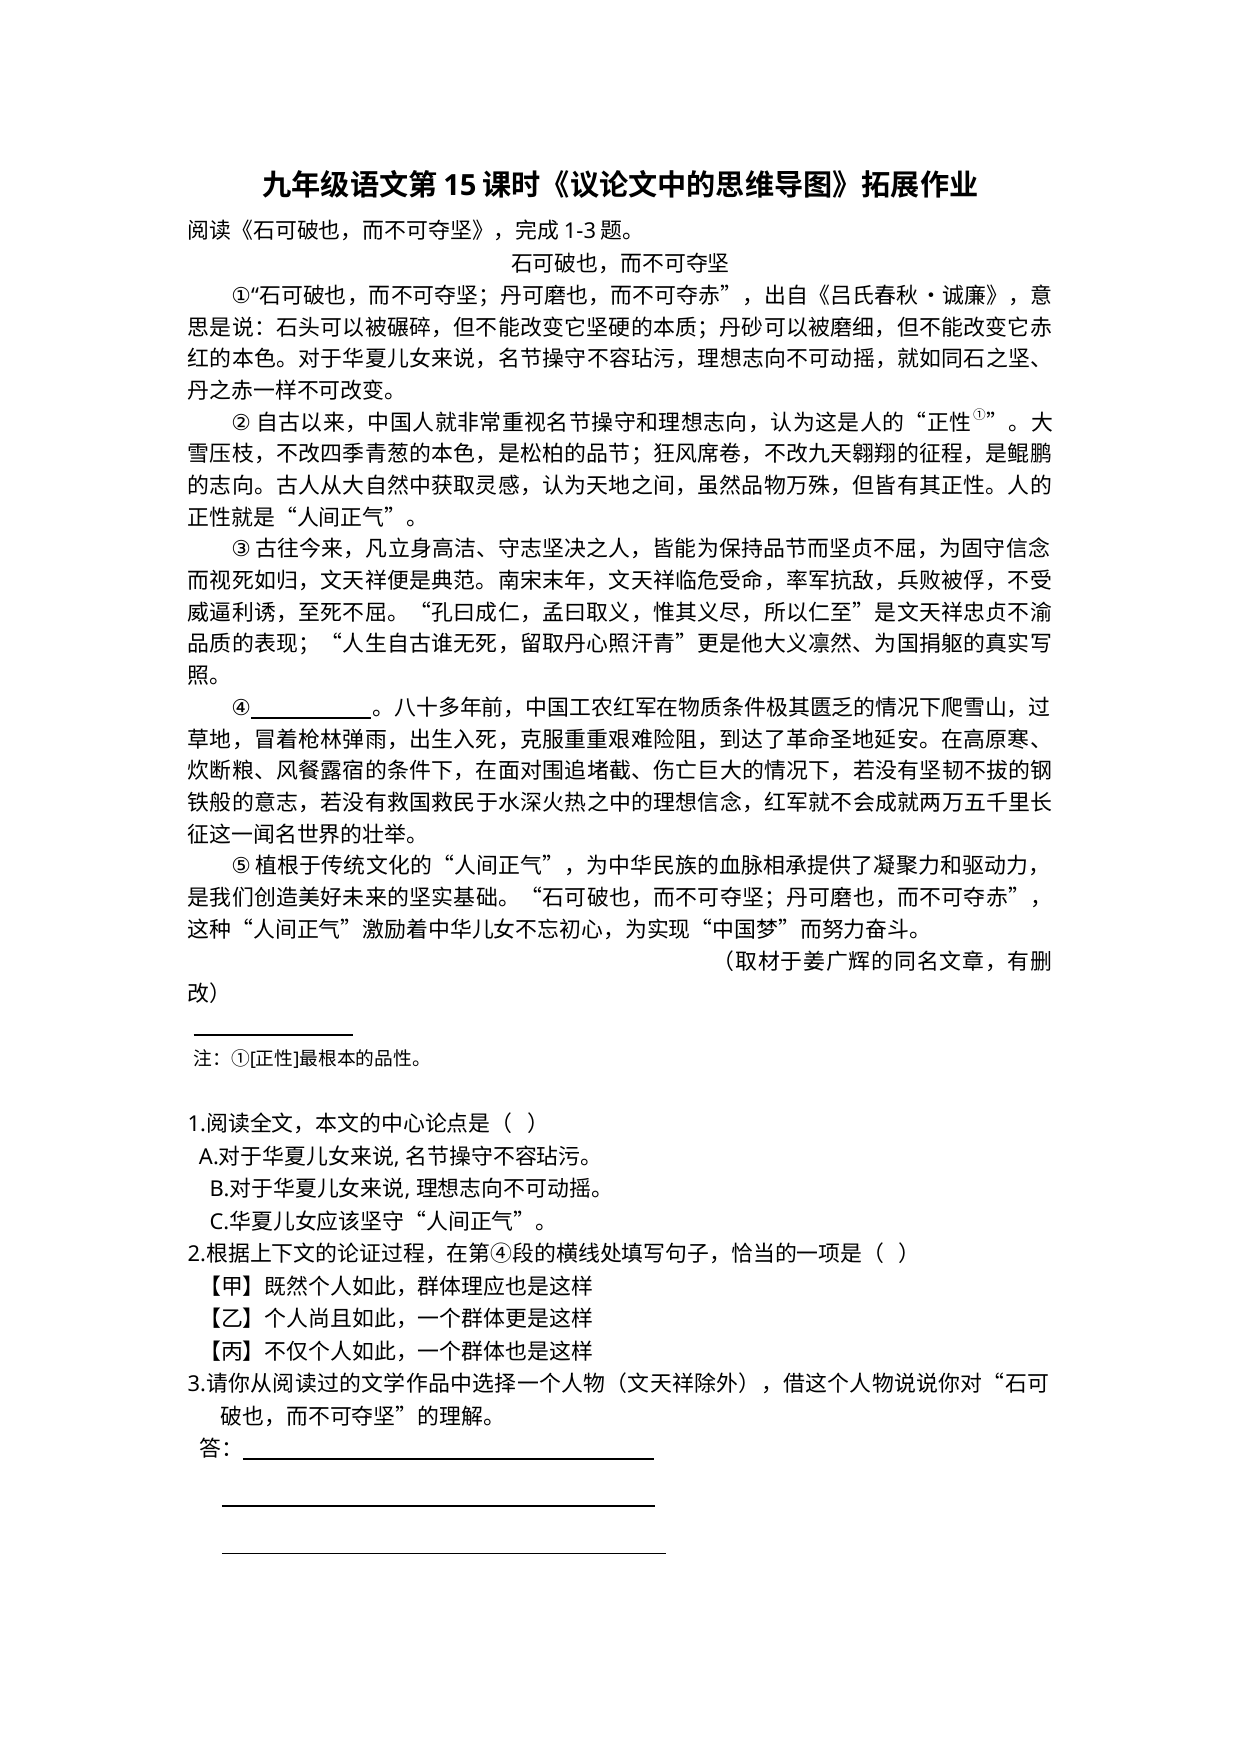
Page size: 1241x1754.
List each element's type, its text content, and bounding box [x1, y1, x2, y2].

text ⑤植根于传统文化的“人间正气”，为中华民族的血脉相承提供了凝聚力和驱动力，是我们创造美好未来的坚实基础。“石可破也，而不可夺坚；丹可磨也，而不可夺赤”，这种“人间正气”激励着中华儿女不忘初心，为实现“中国梦”而努力奋斗。 [187, 848, 1053, 943]
text 石可破也，而不可夺坚 [187, 245, 1053, 278]
text 3.请你从阅读过的文学作品中选择一个人物（文天祥除外），借这个人物说说你对“石可破也，而不可夺坚”的理解。 [187, 1366, 1053, 1431]
text C.华夏儿女应该坚守“人间正气”。 [209, 1203, 1053, 1236]
text B.对于华夏儿女来说, 理想志向不可动摇。 [209, 1171, 1053, 1203]
text 【乙】个人尚且如此，一个群体更是这样 [187, 1301, 1053, 1333]
text 1.阅读全文，本文的中心论点是（ ） [187, 1106, 1053, 1138]
text 【甲】既然个人如此，群体理应也是这样 [187, 1268, 1053, 1301]
text 注：①[正性]最根本的品性。 [187, 1041, 1053, 1073]
text 答： [187, 1431, 1053, 1463]
text 九年级语文第15课时《议论文中的思维导图》拓展作业 [187, 162, 1053, 204]
text ②自古以来，中国人就非常重视名节操守和理想志向，认为这是人的“正性①”。大雪压枝，不改四季青葱的本色，是松柏的品节；狂风席卷，不改九天翱翔的征程，是鲲鹏的志向。古人从大自然中获取灵感，认为天地之间，虽然品物万殊，但皆有其正性。人的正性就是“人间正气”。 [187, 404, 1053, 531]
text ①“石可破也，而不可夺坚；丹可磨也，而不可夺赤”，出自《吕氏春秋•诚廉》，意思是说：石头可以被碾碎，但不能改变它坚硬的本质；丹砂可以被磨细，但不能改变它赤红的本色。对于华夏儿女来说，名节操守不容玷污，理想志向不可动摇，就如同石之坚、丹之赤一样不可改变。 [187, 278, 1053, 404]
text A.对于华夏儿女来说, 名节操守不容玷污。 [187, 1138, 1053, 1171]
text ③古往今来，凡立身高洁、守志坚决之人，皆能为保持品节而坚贞不屈，为固守信念而视死如归，文天祥便是典范。南宋末年，文天祥临危受命，率军抗敌，兵败被俘，不受威逼利诱，至死不屈。“孔曰成仁，孟曰取义，惟其义尽，所以仁至”是文天祥忠贞不渝品质的表现；“人生自古谁无死，留取丹心照汗青”更是他大义凛然、为国捐躯的真实写照。 [187, 531, 1053, 690]
text （取材于姜广辉的同名文章，有删改） [187, 943, 1053, 1008]
text 2.根据上下文的论证过程，在第④段的横线处填写句子，恰当的一项是（ ） [187, 1236, 1053, 1268]
text 【丙】不仅个人如此，一个群体也是这样 [187, 1333, 1053, 1366]
text ④ 。八十多年前，中国工农红军在物质条件极其匮乏的情况下爬雪山，过草地，冒着枪林弹雨，出生入死，克服重重艰难险阻，到达了革命圣地延安。在高原寒、炊断粮、风餐露宿的条件下，在面对围追堵截、伤亡巨大的情况下，若没有坚韧不拔的钢铁般的意志，若没有救国救民于水深火热之中的理想信念，红军就不会成就两万五千里长征这一闻名世界的壮举。 [187, 690, 1053, 848]
text 阅读《石可破也，而不可夺坚》，完成1-3题。 [187, 213, 1053, 245]
